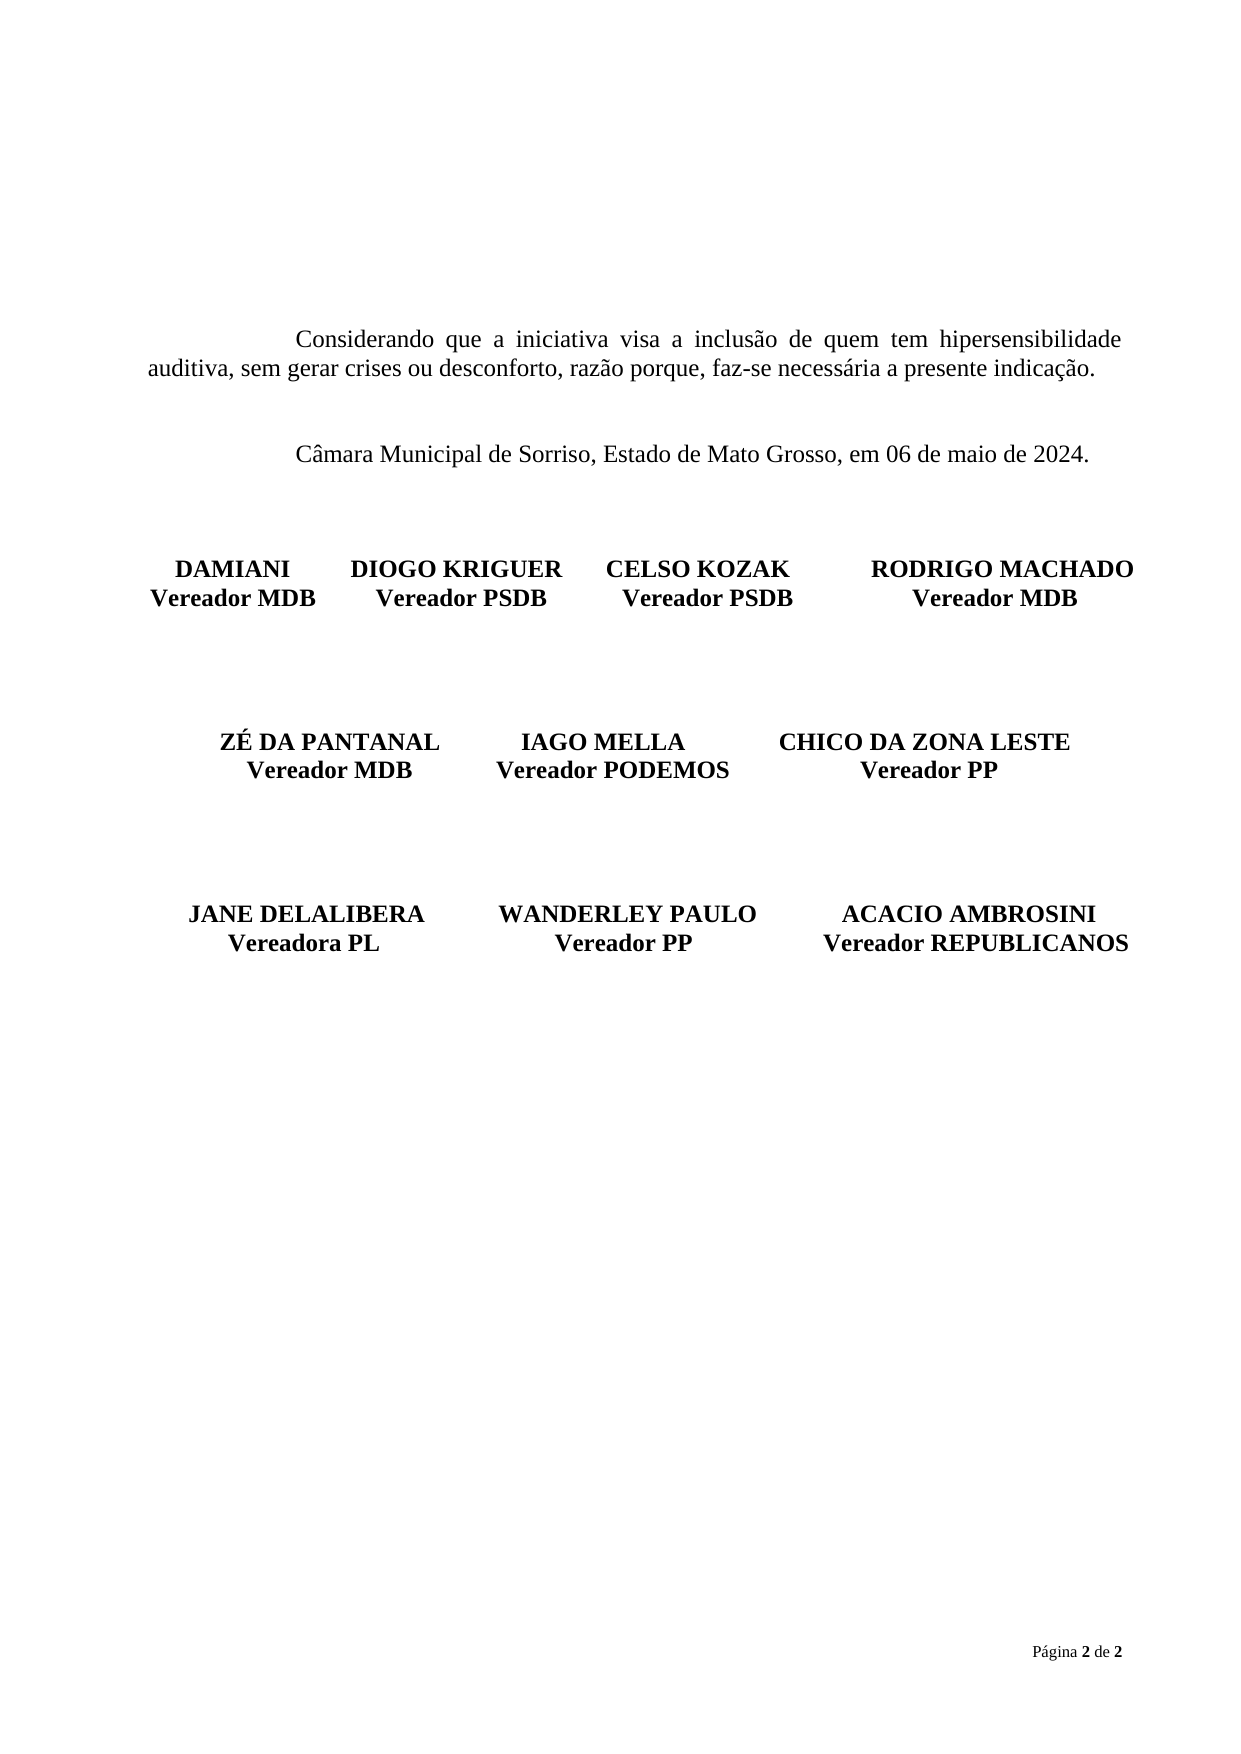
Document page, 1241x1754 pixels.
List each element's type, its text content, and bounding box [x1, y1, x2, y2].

table_header WANDERLEY PAULO Vereador PP [487, 899, 812, 957]
text Considerando que a iniciativa visa a inclusão de quem tem hipersensibilidade auditiva, sem gerar crises ou desconforto, razão porque, faz-se necessária a presente indicação. [148, 324, 1122, 382]
text Câmara Municipal de Sorriso, Estado de Mato Grosso, em 06 de maio de 2024. [148, 439, 1122, 468]
table_header ACACIO AMBROSINI Vereador REPUBLICANOS [812, 899, 1174, 957]
table_header DIOGO KRIGUER CELSO KOZAK RODRIGO MACHADO Vereador PSDB Vereador PSDB Vereador MDB [339, 554, 1174, 727]
table_header DAMIANI Vereador MDB [133, 554, 339, 727]
table_cell ZÉ DA PANTANAL Vereador MDB [148, 727, 472, 813]
table_header JANE DELALIBERA Vereadora PL [148, 899, 487, 957]
table_cell CHICO DA ZONA LESTE Vereador PP [767, 727, 1123, 813]
table_cell IAGO MELLA Vereador PODEMOS [472, 727, 767, 813]
